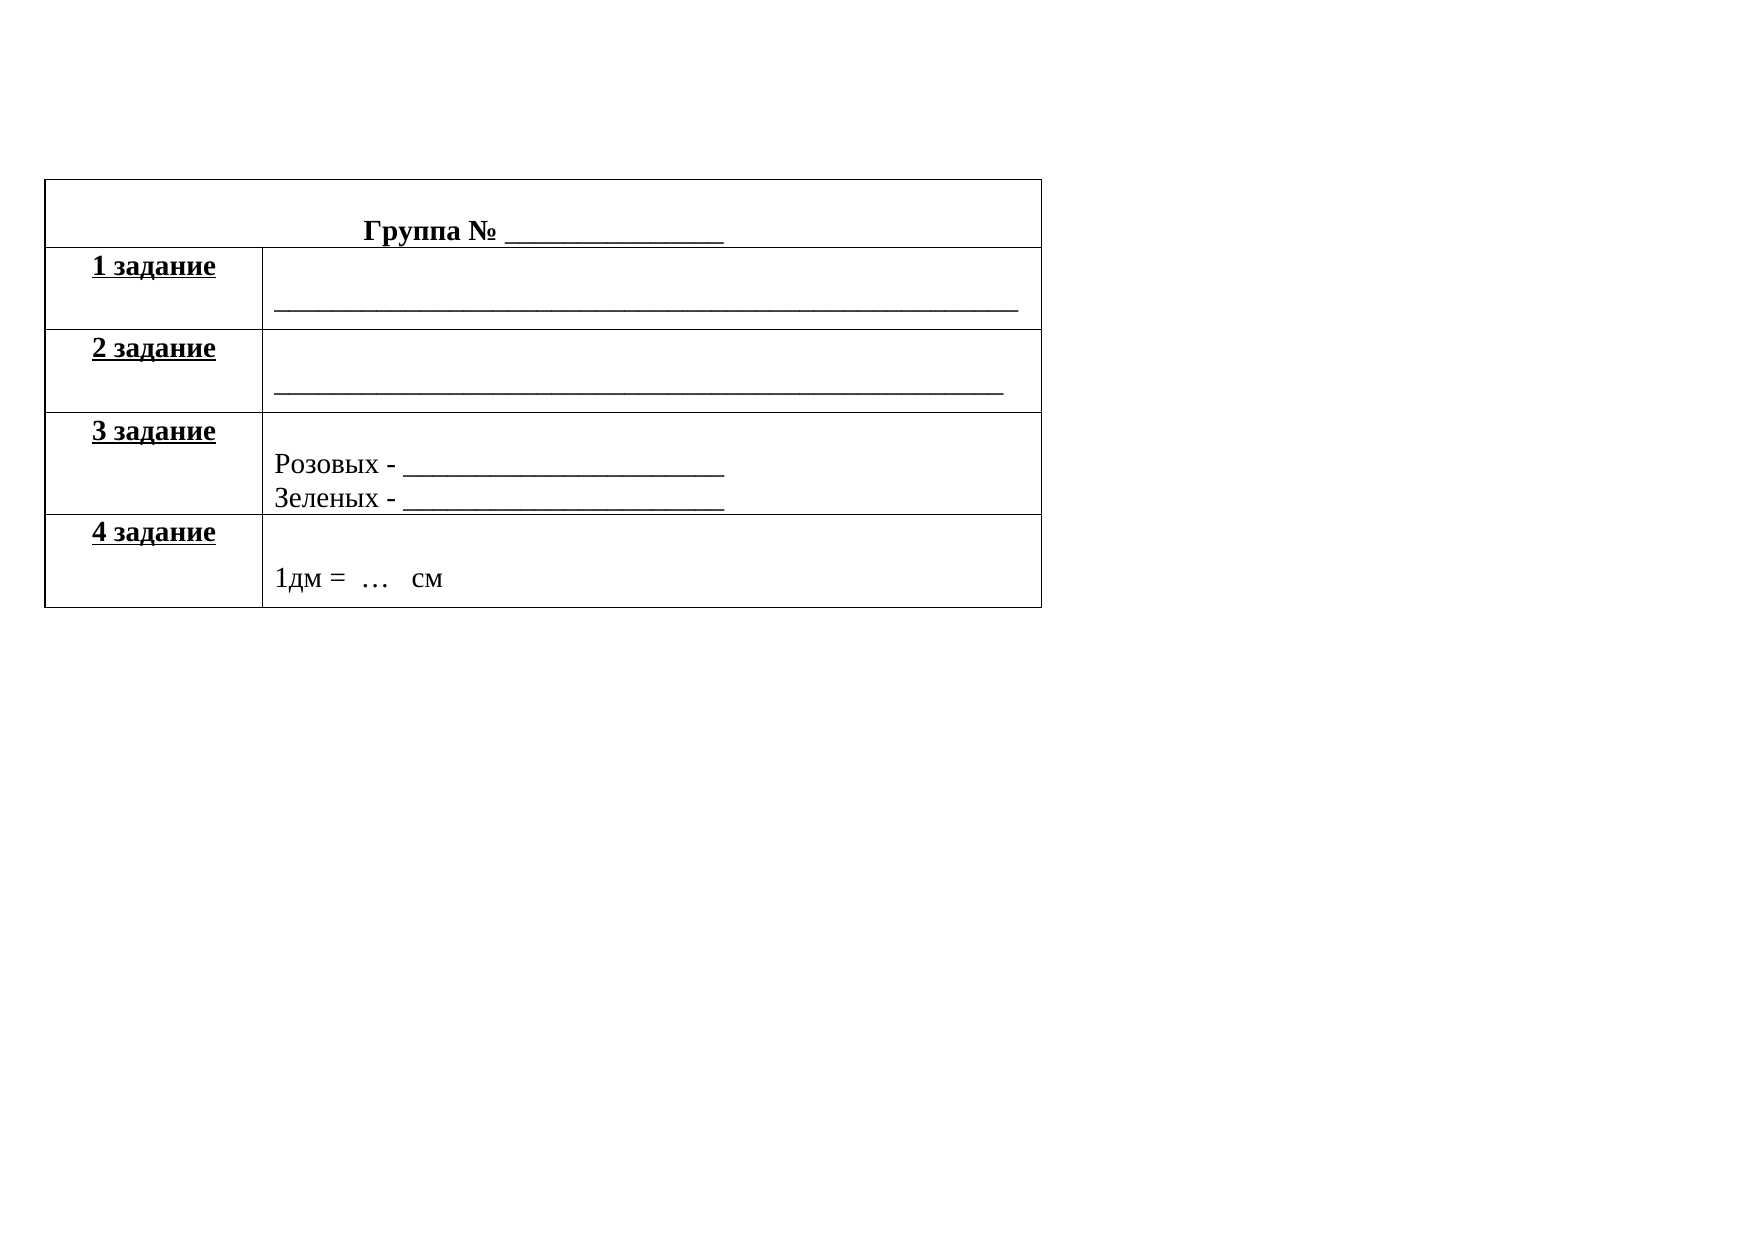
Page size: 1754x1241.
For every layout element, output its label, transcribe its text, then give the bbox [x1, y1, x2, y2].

table_cell 3 задание [46, 413, 262, 513]
table_cell Розовых - ______________________ Зеленых - ______________________ [263, 413, 1041, 513]
table_cell 4 задание [46, 515, 262, 607]
table_cell 1 задание [46, 248, 262, 329]
table_cell 1дм = … см [263, 515, 1041, 607]
table_cell ___________________________________________________ [263, 248, 1041, 329]
table_cell __________________________________________________ [263, 330, 1041, 412]
table_cell 2 задание [46, 330, 262, 412]
table_header Группа № _______________ [46, 180, 1041, 247]
